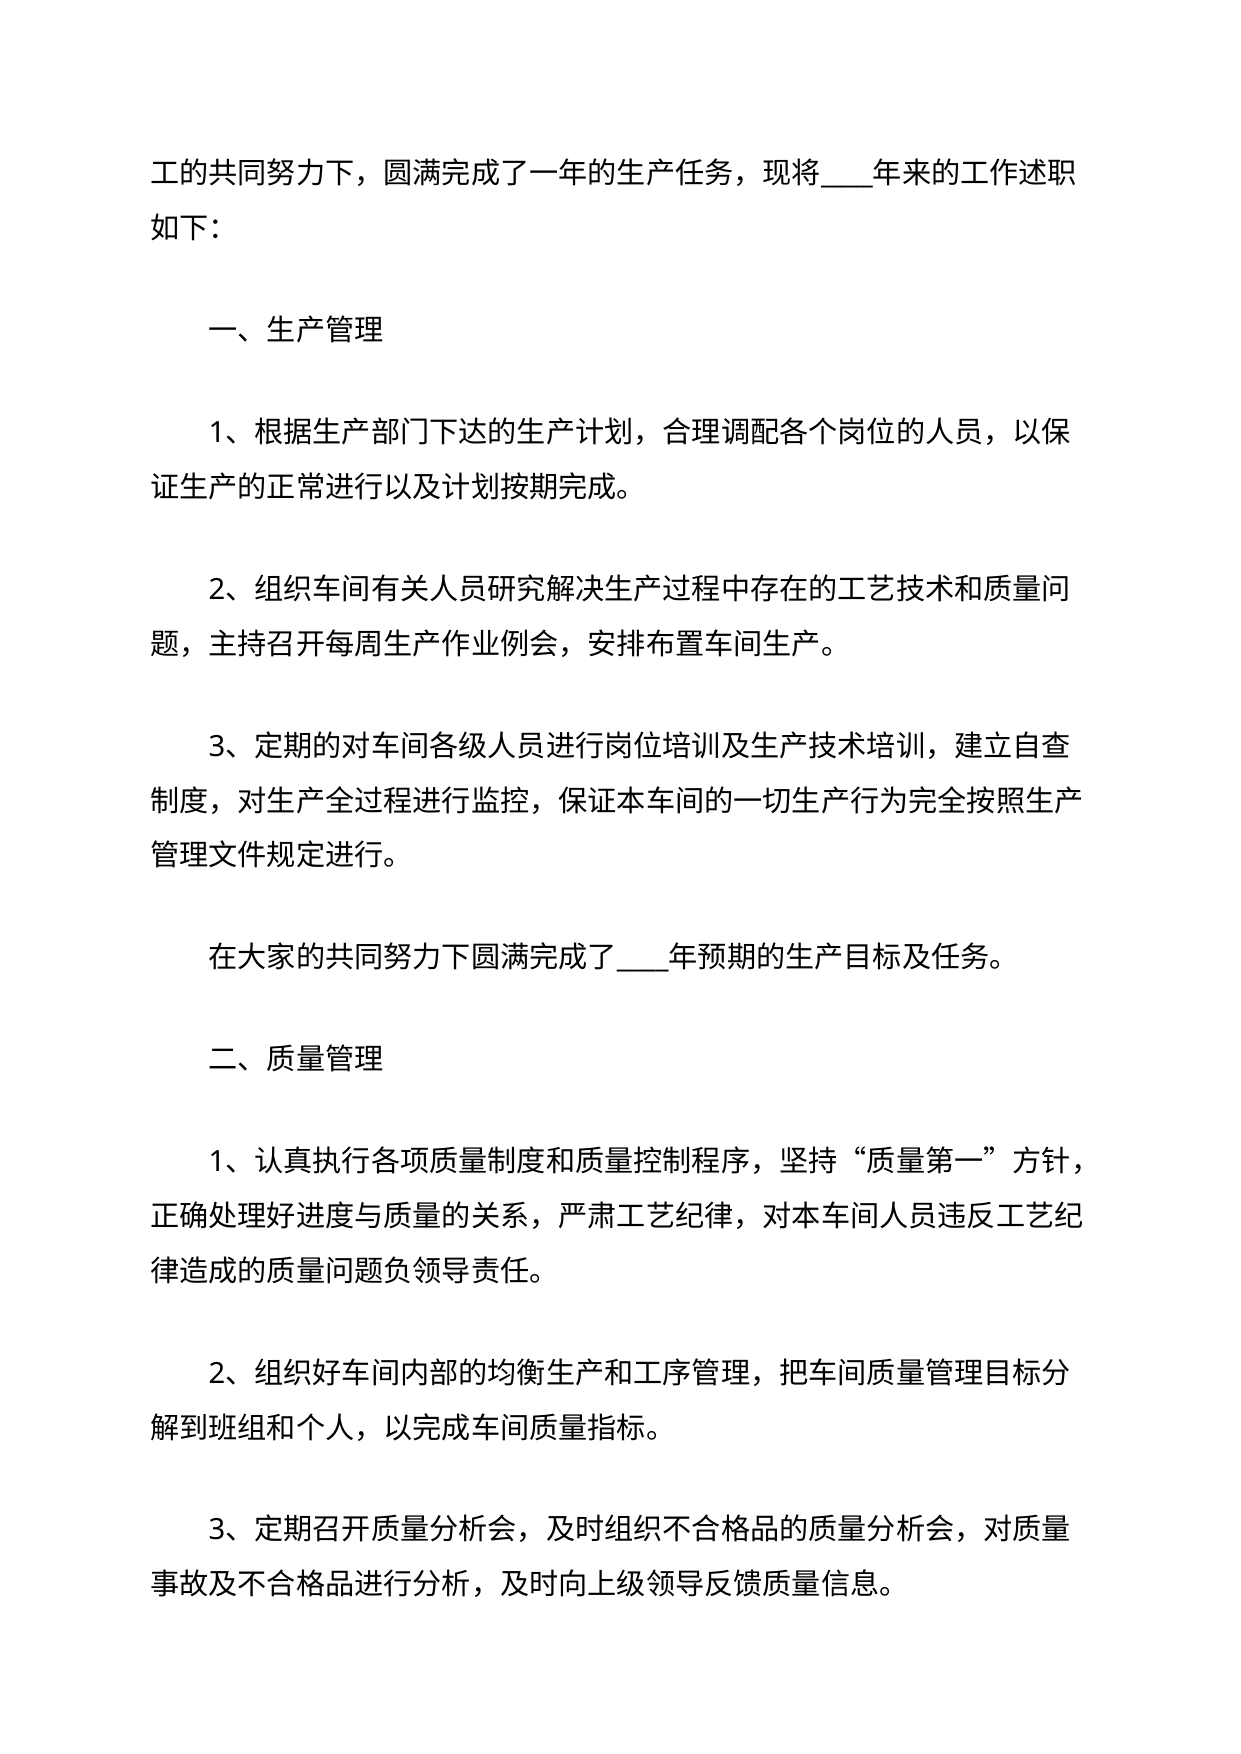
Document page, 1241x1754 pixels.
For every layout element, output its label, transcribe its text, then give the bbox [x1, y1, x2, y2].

text 3、定期召开质量分析会，及时组织不合格品的质量分析会，对质量事故及不合格品进行分析，及时向上级领导反馈质量信息。 [150, 1506, 1090, 1603]
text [150, 150, 1090, 247]
text 1、认真执行各项质量制度和质量控制程序，坚持“质量第一”方针，正确处理好进度与质量的关系，严肃工艺纪律，对本车间人员违反工艺纪律造成的质量问题负领导责任。 [150, 1137, 1090, 1290]
text 2、组织车间有关人员研究解决生产过程中存在的工艺技术和质量问题，主持召开每周生产作业例会，安排布置车间生产。 [150, 565, 1090, 663]
text 二、质量管理 [150, 1036, 1090, 1078]
text 一、生产管理 [150, 307, 1090, 349]
text 在大家的共同努力下圆满完成了____年预期的生产目标及任务。 [150, 934, 1090, 976]
text 2、组织好车间内部的均衡生产和工序管理，把车间质量管理目标分解到班组和个人，以完成车间质量指标。 [150, 1349, 1090, 1446]
text 3、定期的对车间各级人员进行岗位培训及生产技术培训，建立自查制度，对生产全过程进行监控，保证本车间的一切生产行为完全按照生产管理文件规定进行。 [150, 722, 1090, 874]
text 1、根据生产部门下达的生产计划，合理调配各个岗位的人员，以保证生产的正常进行以及计划按期完成。 [150, 408, 1090, 506]
